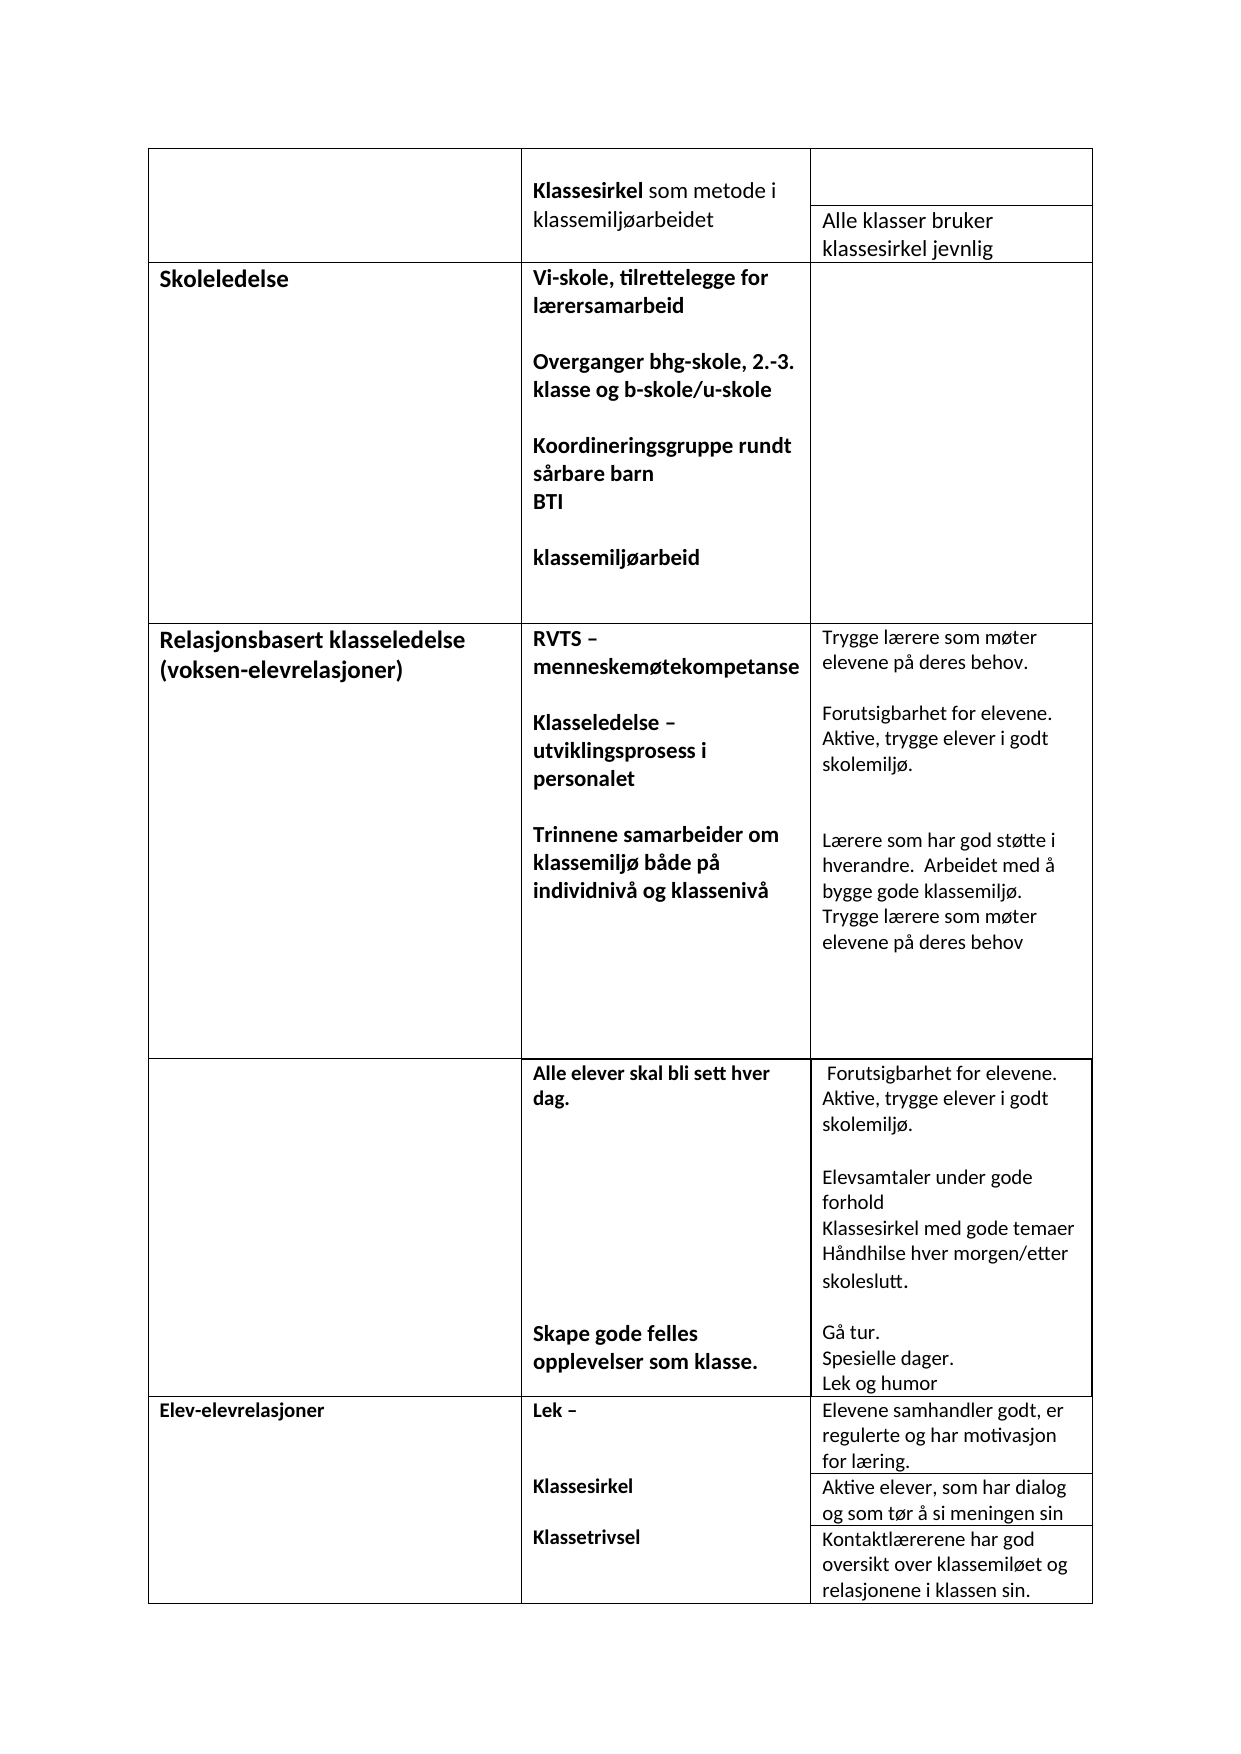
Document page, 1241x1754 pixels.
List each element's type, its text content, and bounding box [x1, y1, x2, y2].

table_cell Alle klasser bruker klassesirkel jevnlig [811, 206, 1092, 262]
table_cell Relasjonsbasert klasseledelse (voksen-elevrelasjoner) [149, 624, 521, 1058]
table_cell Skoleledelse [149, 263, 521, 623]
table_cell Trygge lærere som møter elevene på deres behov. Forutsigbarhet for elevene. Aktive, trygge elever i godt skolemiljø. Lærere som har god støtte i hverandre. Arbeidet med å bygge gode klassemiljø. Trygge lærere som møter elevene på deres behov [811, 624, 1092, 1058]
table_cell Alle elever skal bli sett hver dag. Skape gode felles opplevelser som klasse. [522, 1060, 810, 1396]
table_cell Forutsigbarhet for elevene. Aktive, trygge elever i godt skolemiljø. Elevsamtaler under gode forhold Klassesirkel med gode temaer Håndhilse hver morgen/etter skoleslutt. Gå tur. Spesielle dager. Lek og humor [812, 1060, 1091, 1396]
table_cell [811, 263, 1092, 623]
table_cell Aktive elever, som har dialog og som tør å si meningen sin [811, 1474, 1092, 1525]
table_cell RVTS – menneskemøtekompetanse Klasseledelse – utviklingsprosess i personalet Trinnene samarbeider om klassemiljø både på individnivå og klassenivå [522, 624, 810, 1058]
table_cell Vi-skole, tilrettelegge for lærersamarbeid Overganger bhg-skole, 2.-3. klasse og b-skole/u-skole Koordineringsgruppe rundt sårbare barn BTI klassemiljøarbeid [522, 263, 810, 623]
table_cell Elevene samhandler godt, er regulerte og har motivasjon for læring. [811, 1397, 1092, 1473]
table_cell [149, 1059, 521, 1396]
table_cell Lek – Klassesirkel Klassetrivsel [522, 1397, 810, 1602]
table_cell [811, 149, 1092, 205]
table_cell Kontaktlærerene har god oversikt over klassemiløet og relasjonene i klassen sin. [811, 1526, 1092, 1602]
table_cell Elev-elevrelasjoner [149, 1397, 521, 1602]
